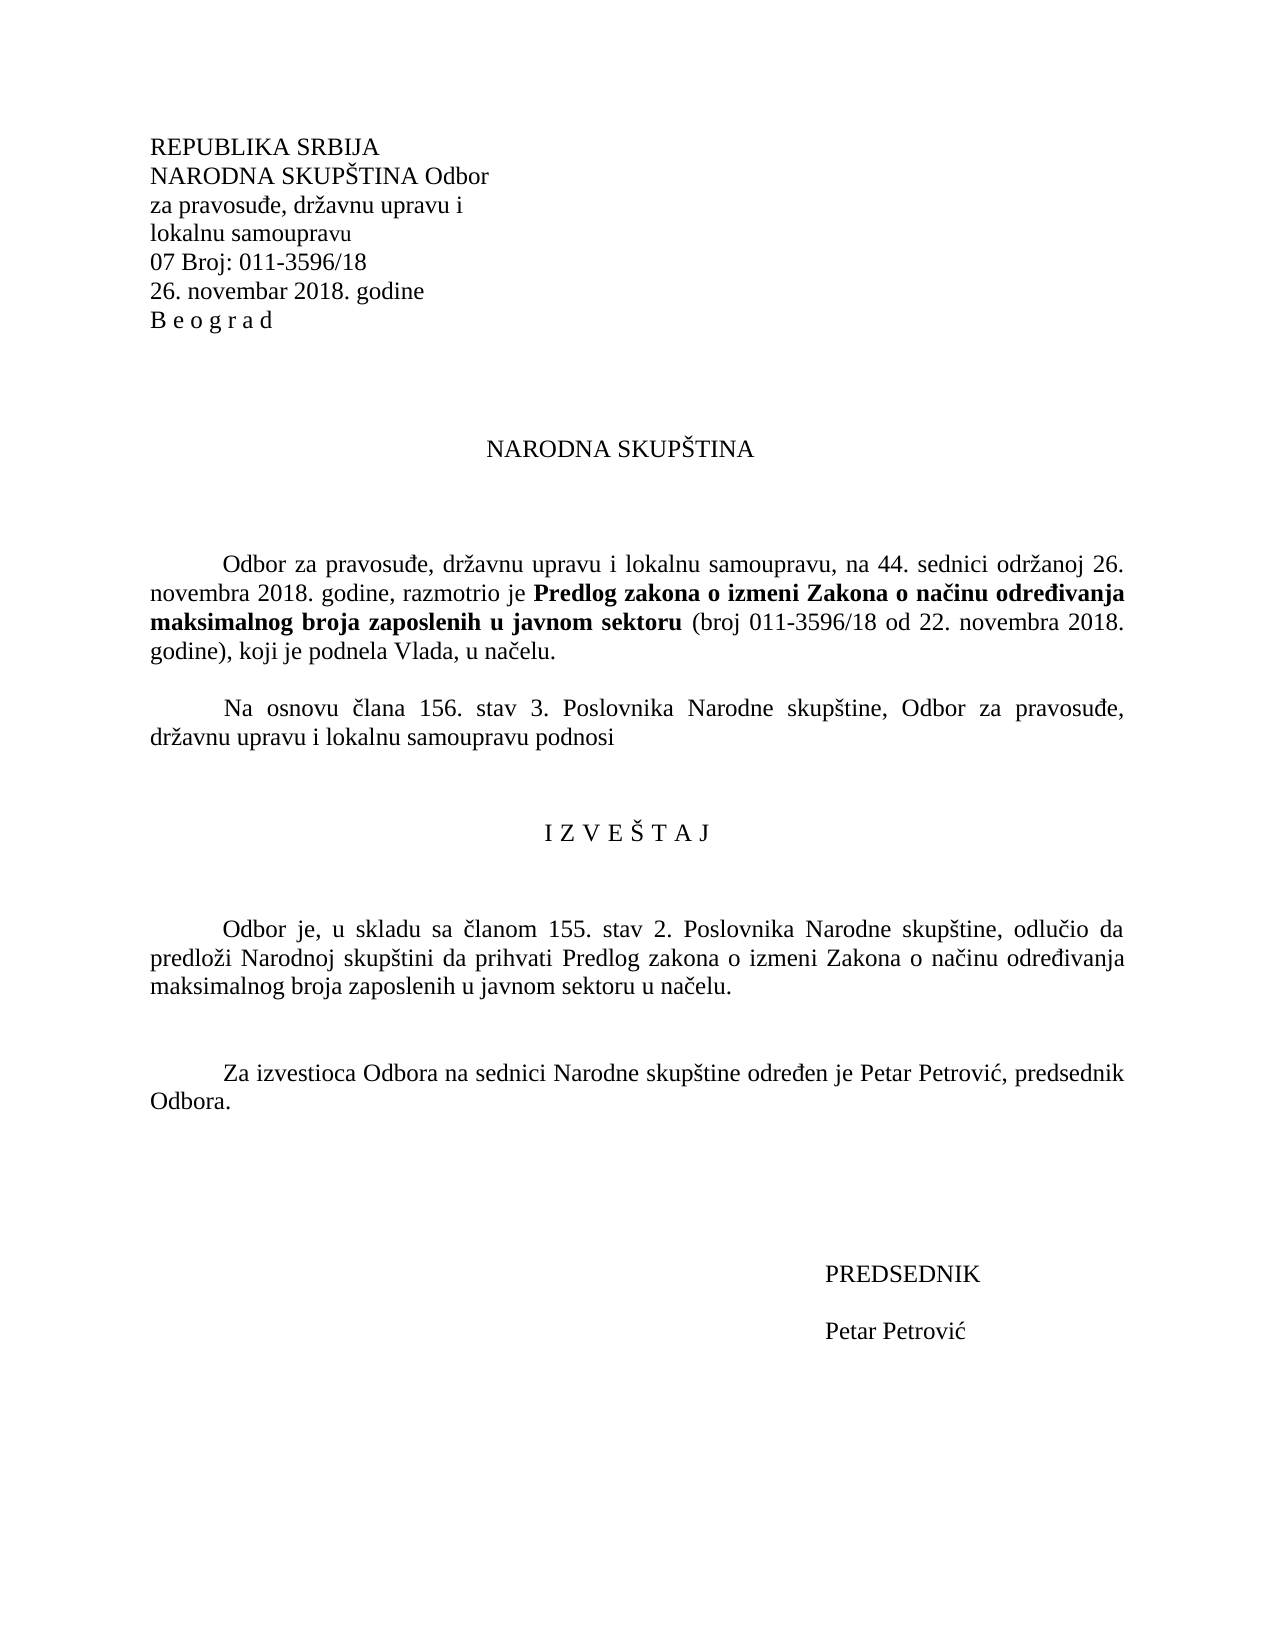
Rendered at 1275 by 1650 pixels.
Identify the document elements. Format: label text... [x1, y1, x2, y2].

text 26. novembar 2018. godine [150, 276, 500, 305]
text Odbor za pravosuđe, državnu upravu i lokalnu samoupravu, na 44. sednici održanoj 26. novembra 2018. godine, razmotrio je Predlog zakona o izmeni Zakona o načinu određivanja maksimalnog broja zaposlenih u javnom sektoru (broj 011-3596/18 od 22. novembra 2018. godine), koji je podnela Vlada, u načelu. [150, 549, 1125, 664]
text 07 Broj: 011-3596/18 [150, 247, 500, 276]
text B e o g r a d [150, 305, 500, 333]
text Odbor je, u skladu sa članom 155. stav 2. Poslovnika Narodne skupštine, odlučio da predloži Narodnoj skupštini da prihvati Predlog zakona o izmeni Zakona o načinu određivanja maksimalnog broja zaposlenih u javnom sektoru u načelu. [150, 914, 1125, 1000]
text Za izvestioca Odbora na sednici Narodne skupštine određen je Petar Petrović, predsednik Odbora. [150, 1058, 1125, 1115]
text REPUBLIKA SRBIJA NARODNA SKUPŠTINA Odbor za pravosuđe, državnu upravu i lokalnu samoupravu [150, 132, 500, 247]
text PREDSEDNIK [150, 1259, 1125, 1288]
text Na osnovu člana 156. stav 3. Poslovnika Narodne skupštine, Odbor za pravosuđe, državnu upravu i lokalnu samoupravu podnosi [150, 693, 1125, 751]
text NARODNA SKUPŠTINA [486, 434, 1125, 463]
text IZVEŠTAJ [544, 818, 1125, 847]
text Petar Petrović [150, 1316, 1125, 1345]
